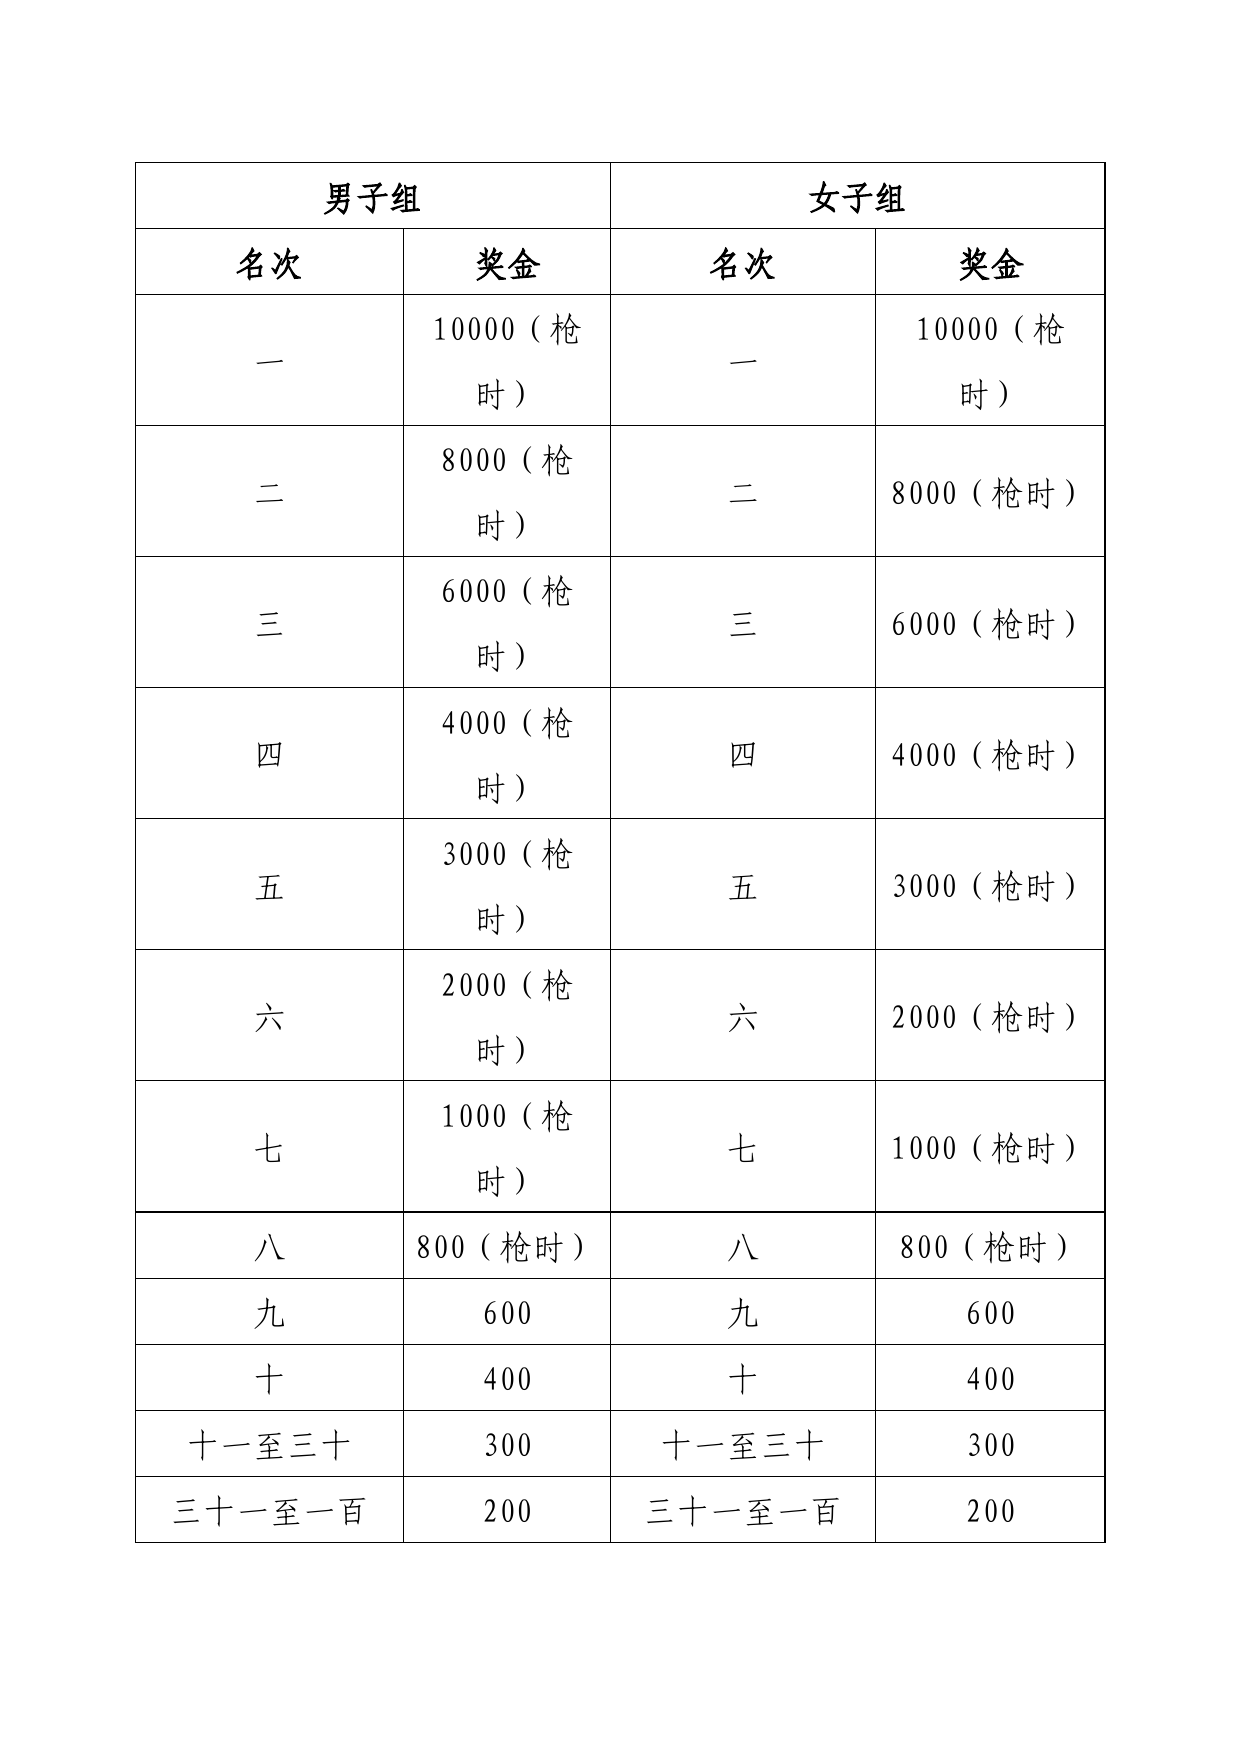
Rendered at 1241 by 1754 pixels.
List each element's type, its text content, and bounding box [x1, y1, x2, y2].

table_header 女子组 [611, 163, 1104, 228]
table_cell 二 [136, 426, 403, 556]
table_cell 10000（枪时） [404, 295, 610, 425]
table_cell 二 [611, 426, 875, 556]
table_cell 十 [611, 1345, 875, 1409]
table_cell 名次 [611, 229, 875, 294]
table_cell 300 [404, 1411, 610, 1476]
table_cell 八 [611, 1213, 875, 1277]
table_cell 800（枪时） [404, 1213, 610, 1277]
table_header 男子组 [136, 163, 610, 228]
table_cell 600 [876, 1279, 1104, 1343]
table_cell 十一至三十 [136, 1411, 403, 1476]
table_cell 名次 [136, 229, 403, 294]
table_cell 三 [611, 557, 875, 687]
table_cell 8000（枪时） [404, 426, 610, 556]
table_cell 三 [136, 557, 403, 687]
table_cell 1000（枪时） [404, 1081, 610, 1211]
table_cell 十 [136, 1345, 403, 1409]
table_cell 300 [876, 1411, 1104, 1476]
table_cell 五 [136, 819, 403, 949]
table_cell 6000（枪时） [876, 557, 1104, 687]
table_cell 十一至三十 [611, 1411, 875, 1476]
table_cell 8000（枪时） [876, 426, 1104, 556]
table_cell 三十一至一百 [136, 1477, 403, 1542]
table_cell 一 [611, 295, 875, 425]
table_cell 四 [611, 688, 875, 818]
table_cell 600 [404, 1279, 610, 1343]
table_cell 4000（枪时） [404, 688, 610, 818]
table_cell 4000（枪时） [876, 688, 1104, 818]
table_cell 三十一至一百 [611, 1477, 875, 1542]
table_cell 6000（枪时） [404, 557, 610, 687]
table_cell 2000（枪时） [876, 950, 1104, 1080]
table_cell 五 [611, 819, 875, 949]
table_cell 一 [136, 295, 403, 425]
table_cell 四 [136, 688, 403, 818]
table_cell 八 [136, 1213, 403, 1277]
table_cell 奖金 [404, 229, 610, 294]
table_cell 奖金 [876, 229, 1104, 294]
table_cell 800（枪时） [876, 1213, 1104, 1277]
table_cell 七 [611, 1081, 875, 1211]
table_cell 200 [404, 1477, 610, 1542]
table_cell 3000（枪时） [876, 819, 1104, 949]
table_cell 400 [404, 1345, 610, 1409]
table_cell 六 [611, 950, 875, 1080]
table_cell 九 [611, 1279, 875, 1343]
table_cell 2000（枪时） [404, 950, 610, 1080]
table_cell 九 [136, 1279, 403, 1343]
table_cell 200 [876, 1477, 1104, 1542]
table_cell 3000（枪时） [404, 819, 610, 949]
table_cell 六 [136, 950, 403, 1080]
table_cell 七 [136, 1081, 403, 1211]
table_cell 1000（枪时） [876, 1081, 1104, 1211]
table_cell 10000（枪时） [876, 295, 1104, 425]
table_cell 400 [876, 1345, 1104, 1409]
